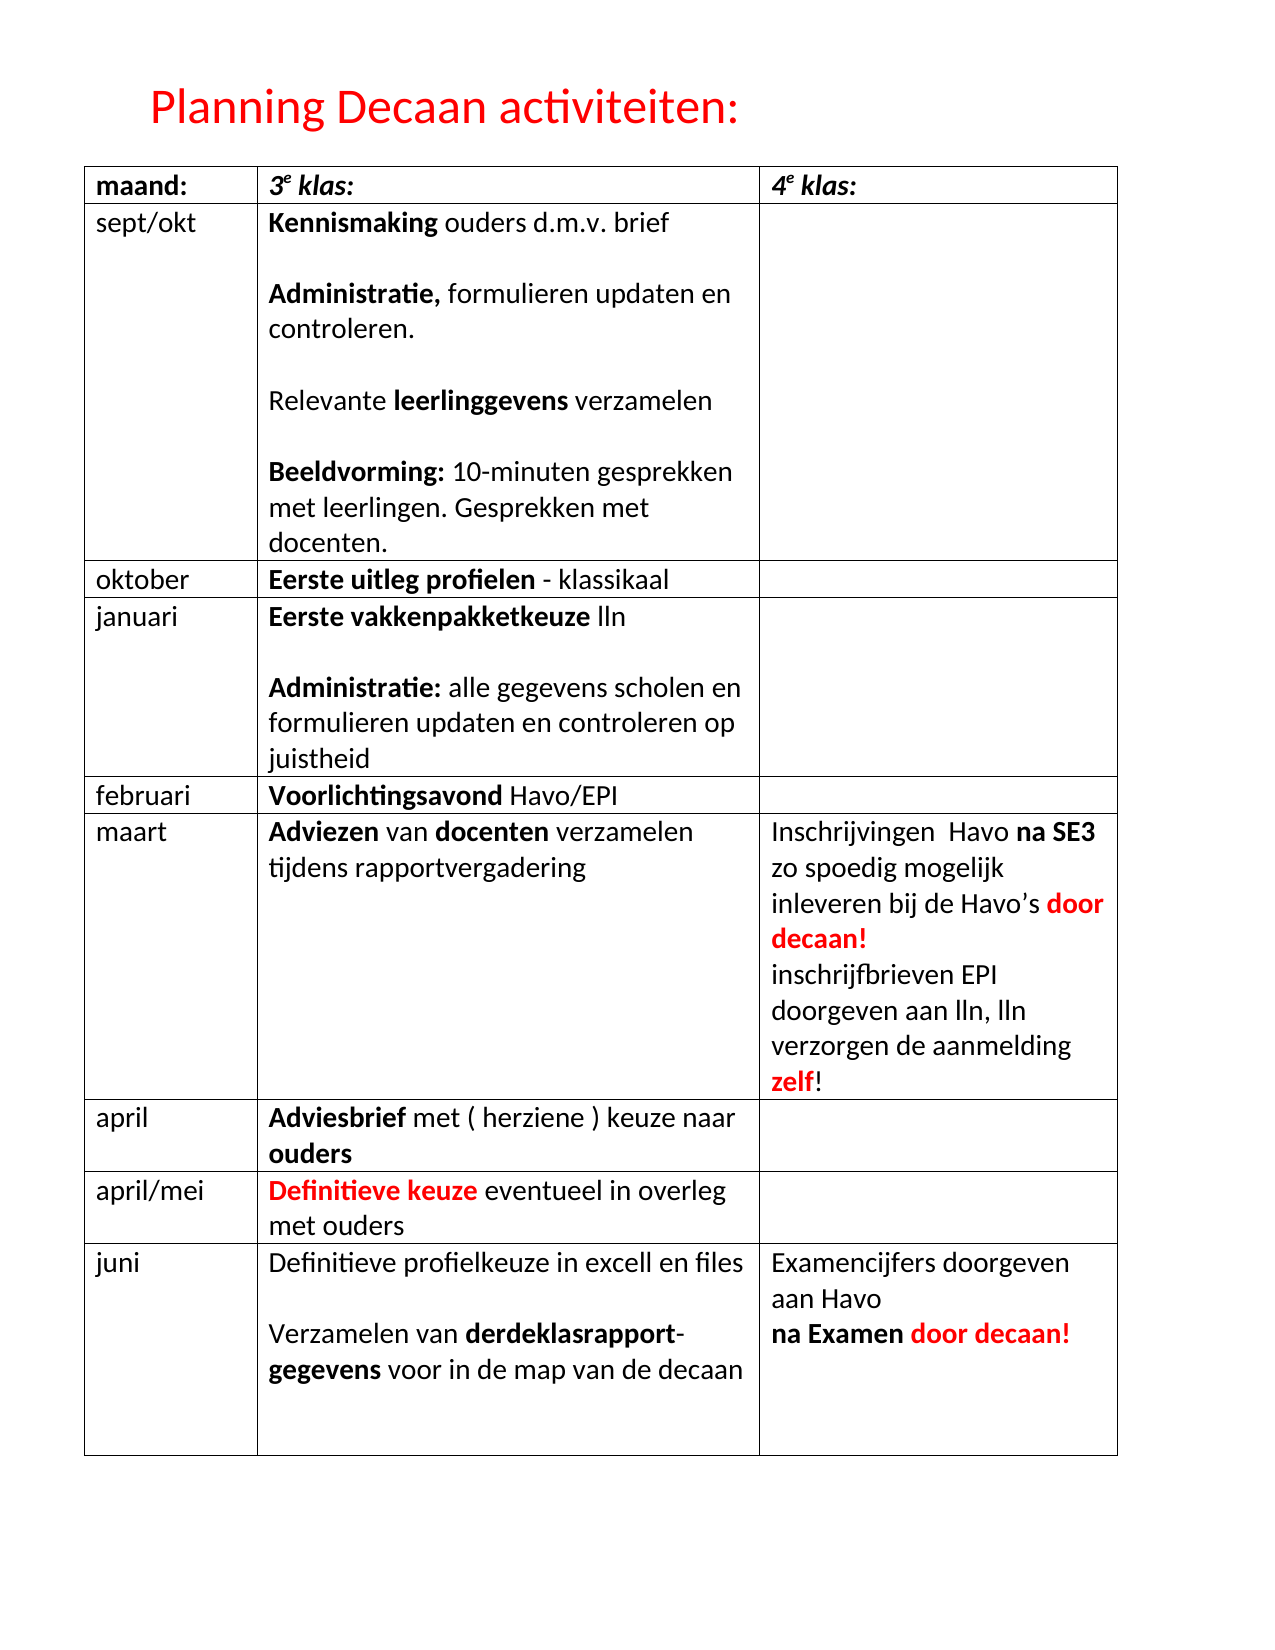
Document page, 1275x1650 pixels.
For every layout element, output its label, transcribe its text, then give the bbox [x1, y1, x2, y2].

table_cell Examencijfers doorgeven aan Havo na Examen door decaan! [760, 1244, 1117, 1455]
table_cell Eerste vakkenpakketkeuze lln Administratie: alle gegevens scholen en formulieren updaten en controleren op juistheid [258, 598, 759, 776]
table_header maand: [85, 167, 257, 203]
table_header 4e klas: [760, 167, 1117, 203]
table_cell [760, 1100, 1117, 1171]
table_header 3e klas: [258, 167, 759, 203]
table_cell Inschrijvingen Havo na SE3 zo spoedig mogelijk inleveren bij de Havo’s door decaan! inschrijfbrieven EPI doorgeven aan lln, lln verzorgen de aanmelding zelf! [760, 814, 1117, 1098]
table_cell maart [85, 814, 257, 1098]
table_cell Kennismaking ouders d.m.v. brief Administratie, formulieren updaten en controleren. Relevante leerlinggevens verzamelen Beeldvorming: 10-minuten gesprekken met leerlingen. Gesprekken met docenten. [258, 204, 759, 560]
table_cell [760, 204, 1117, 560]
table_cell Definitieve keuze eventueel in overleg met ouders [258, 1172, 759, 1243]
table_cell april/mei [85, 1172, 257, 1243]
table_cell [760, 598, 1117, 776]
table_cell Definitieve profielkeuze in excell en files Verzamelen van derdeklasrapport-gegevens voor in de map van de decaan [258, 1244, 759, 1455]
table_cell januari [85, 598, 257, 776]
table_cell Eerste uitleg profielen - klassikaal [258, 561, 759, 597]
table_cell sept/okt [85, 204, 257, 560]
table_cell oktober [85, 561, 257, 597]
table_cell Adviesbrief met ( herziene ) keuze naar ouders [258, 1100, 759, 1171]
table_cell februari [85, 777, 257, 812]
table_cell Voorlichtingsavond Havo/EPI [258, 777, 759, 812]
table_cell juni [85, 1244, 257, 1455]
table_cell [760, 777, 1117, 812]
table_cell [760, 1172, 1117, 1243]
table_cell [760, 561, 1117, 597]
table_cell Adviezen van docenten verzamelen tijdens rapportvergadering [258, 814, 759, 1098]
text Planning Decaan activiteiten: [150, 75, 1125, 136]
table_cell april [85, 1100, 257, 1171]
